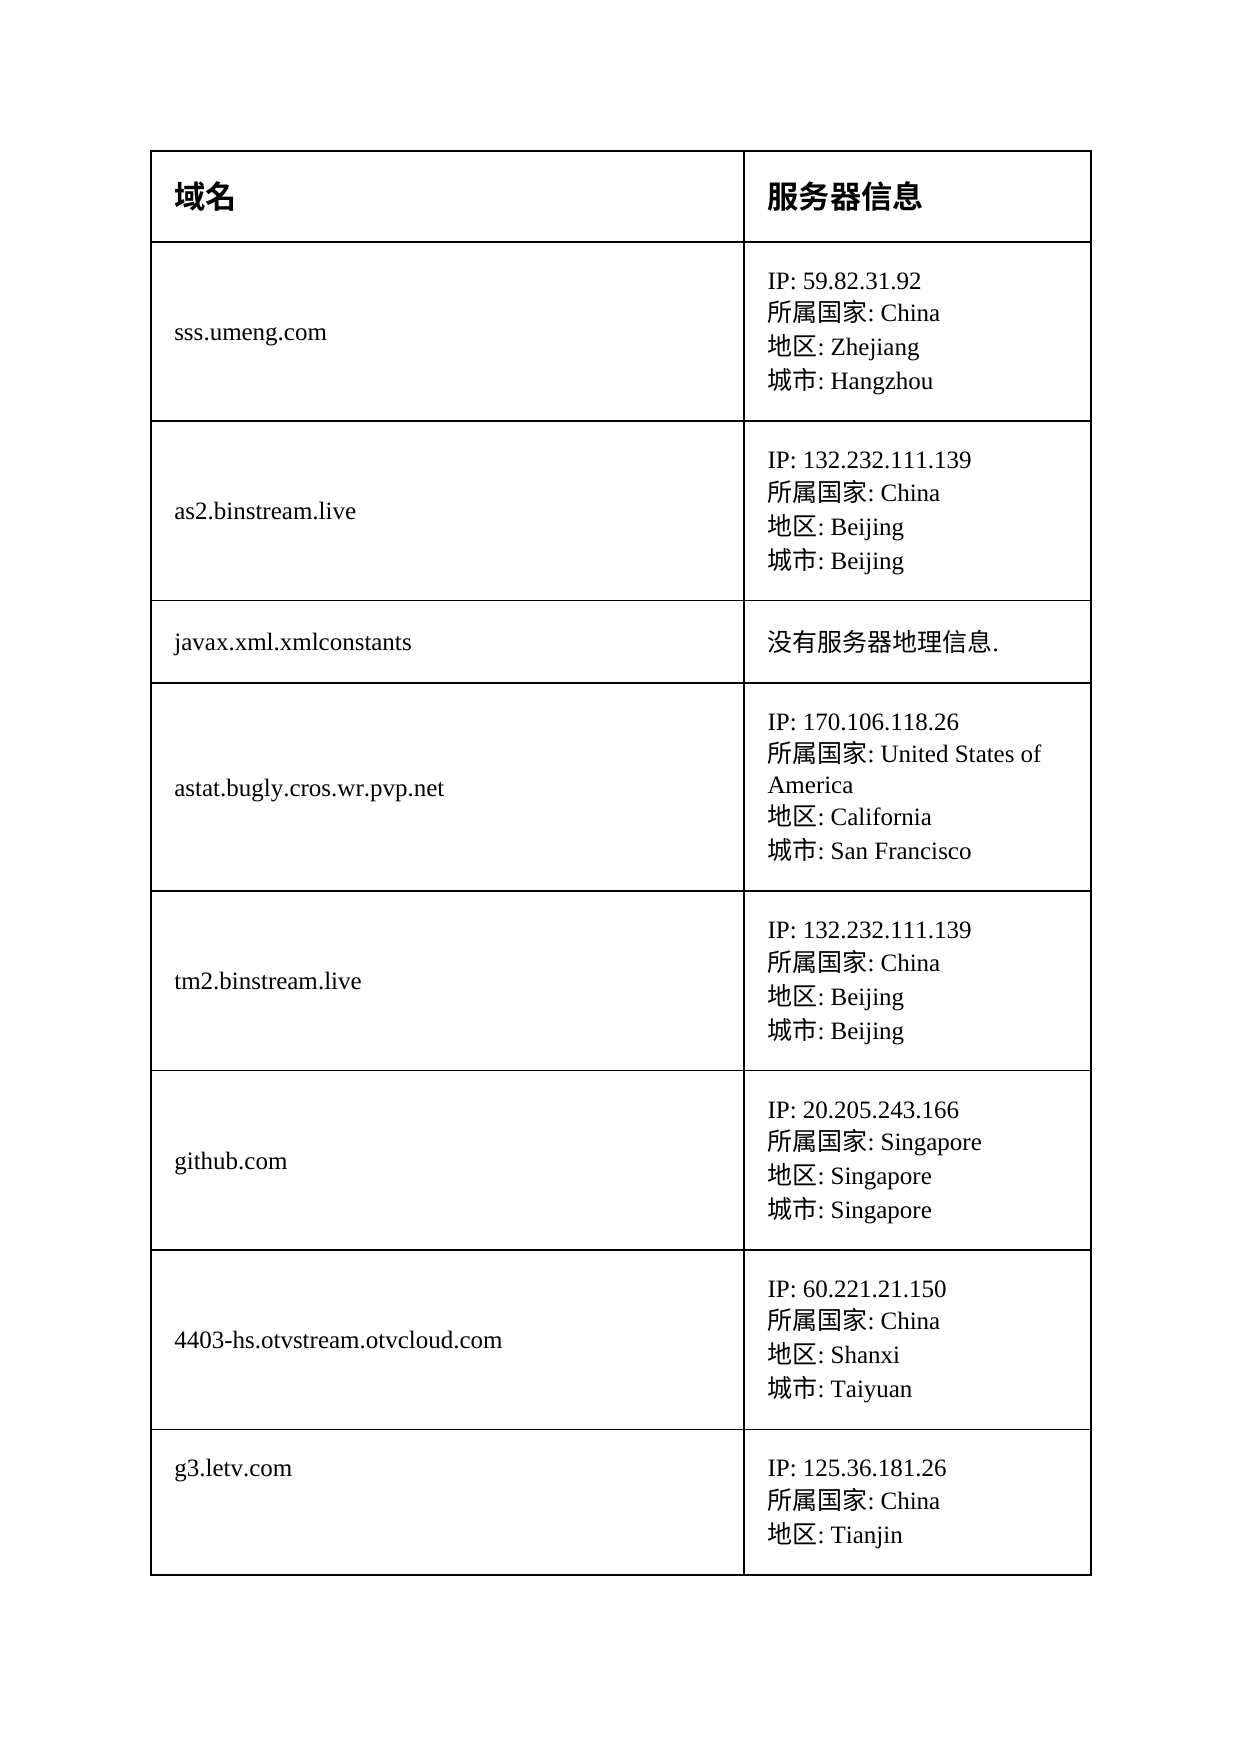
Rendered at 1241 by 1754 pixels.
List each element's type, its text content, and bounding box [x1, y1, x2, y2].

table_cell github.com [152, 1071, 743, 1249]
table_cell sss.umeng.com [152, 243, 743, 420]
table_header 域名 [152, 152, 743, 241]
table_cell g3.letv.com [152, 1430, 743, 1574]
table_cell IP: 132.232.111.139 所属国家: China 地区: Beijing 城市: Beijing [745, 892, 1090, 1070]
table_cell IP: 20.205.243.166 所属国家: Singapore 地区: Singapore 城市: Singapore [745, 1071, 1090, 1249]
table_cell astat.bugly.cros.wr.pvp.net [152, 684, 743, 890]
table_cell javax.xml.xmlconstants [152, 601, 743, 682]
table_cell tm2.binstream.live [152, 892, 743, 1070]
table_header 服务器信息 [745, 152, 1090, 241]
table_cell 4403-hs.otvstream.otvcloud.com [152, 1251, 743, 1428]
table_cell IP: 60.221.21.150 所属国家: China 地区: Shanxi 城市: Taiyuan [745, 1251, 1090, 1428]
table_cell as2.binstream.live [152, 422, 743, 600]
table_cell IP: 132.232.111.139 所属国家: China 地区: Beijing 城市: Beijing [745, 422, 1090, 600]
table_cell IP: 59.82.31.92 所属国家: China 地区: Zhejiang 城市: Hangzhou [745, 243, 1090, 420]
table_cell IP: 170.106.118.26 所属国家: United States of America 地区: California 城市: San Francisco [745, 684, 1090, 890]
table_cell 没有服务器地理信息. [745, 601, 1090, 682]
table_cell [745, 1430, 1090, 1574]
